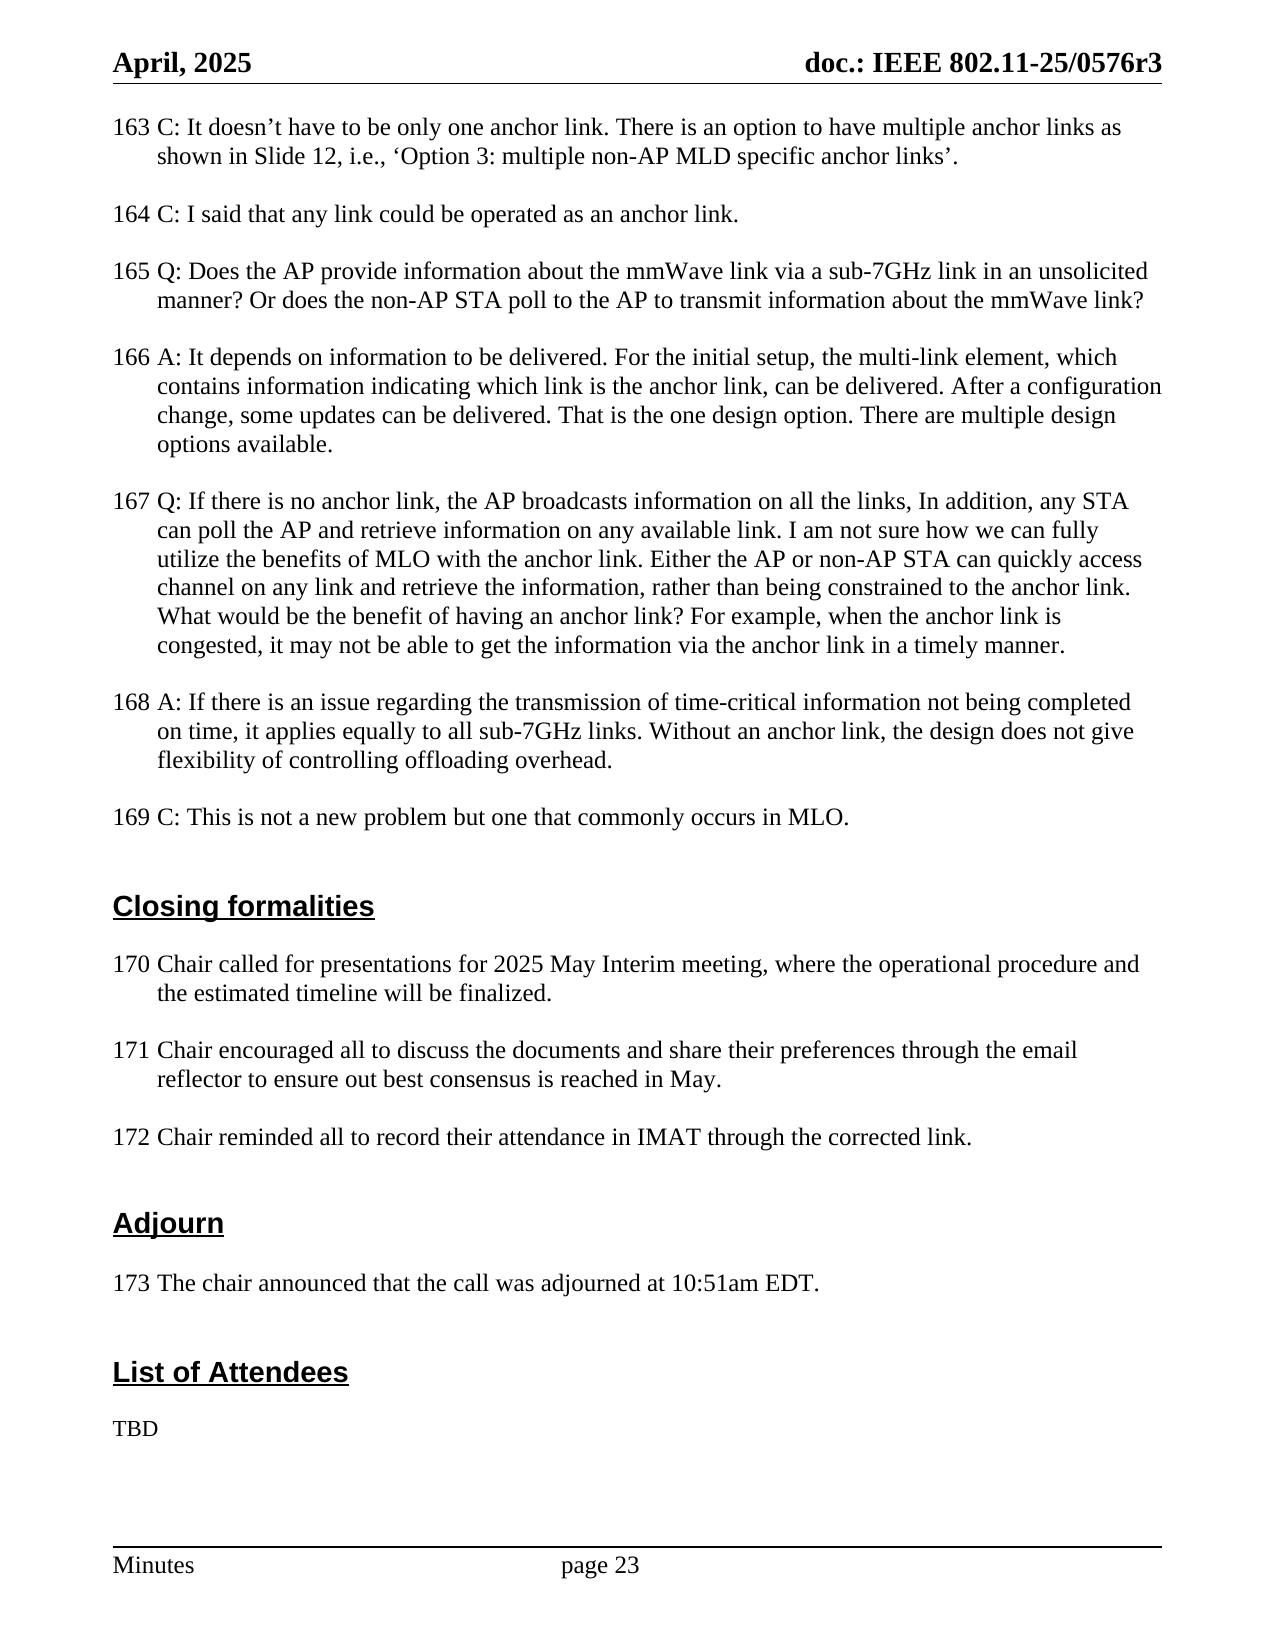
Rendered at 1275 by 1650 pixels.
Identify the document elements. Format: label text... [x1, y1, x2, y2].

list C: This is not a new problem but one that commonly occurs in MLO. [112, 802, 1162, 831]
list A: If there is an issue regarding the transmission of time-critical information not being completed on time, it applies equally to all sub-7GHz links. Without an anchor link, the design does not give flexibility of controlling offloading overhead. [112, 687, 1162, 774]
list Chair reminded all to record their attendance in IMAT through the corrected link. [112, 1122, 1162, 1150]
list Chair called for presentations for 2025 May Interim meeting, where the operational procedure and the estimated timeline will be finalized. [112, 949, 1162, 1007]
text List of Attendees [112, 1355, 1162, 1388]
list Chair encouraged all to discuss the documents and share their preferences through the email reflector to ensure out best consensus is reached in May. [112, 1035, 1162, 1093]
list Q: If there is no anchor link, the AP broadcasts information on all the links, In addition, any STA can poll the AP and retrieve information on any available link. I am not sure how we can fully utilize the benefits of MLO with the anchor link. Either the AP or non-AP STA can quickly access channel on any link and retrieve the information, rather than being constrained to the anchor link. What would be the benefit of having an anchor link? For example, when the anchor link is congested, it may not be able to get the information via the anchor link in a timely manner. [112, 486, 1162, 659]
text TBD [112, 1415, 1162, 1441]
text Adjourn [112, 1206, 1162, 1239]
text Closing formalities [112, 889, 1162, 923]
list C: It doesn’t have to be only one anchor link. There is an option to have multiple anchor links as shown in Slide 12, i.e., ‘Option 3: multiple non-AP MLD specific anchor links’. [112, 112, 1162, 170]
list The chair announced that the call was adjourned at 10:51am EDT. [112, 1268, 1162, 1297]
list Q: Does the AP provide information about the mmWave link via a sub-7GHz link in an unsolicited manner? Or does the non-AP STA poll to the AP to transmit information about the mmWave link? [112, 256, 1162, 314]
list C: I said that any link could be operated as an anchor link. [112, 199, 1162, 227]
list A: It depends on information to be delivered. For the initial setup, the multi-link element, which contains information indicating which link is the anchor link, can be delivered. After a configuration change, some updates can be delivered. That is the one design option. There are multiple design options available. [112, 342, 1162, 457]
